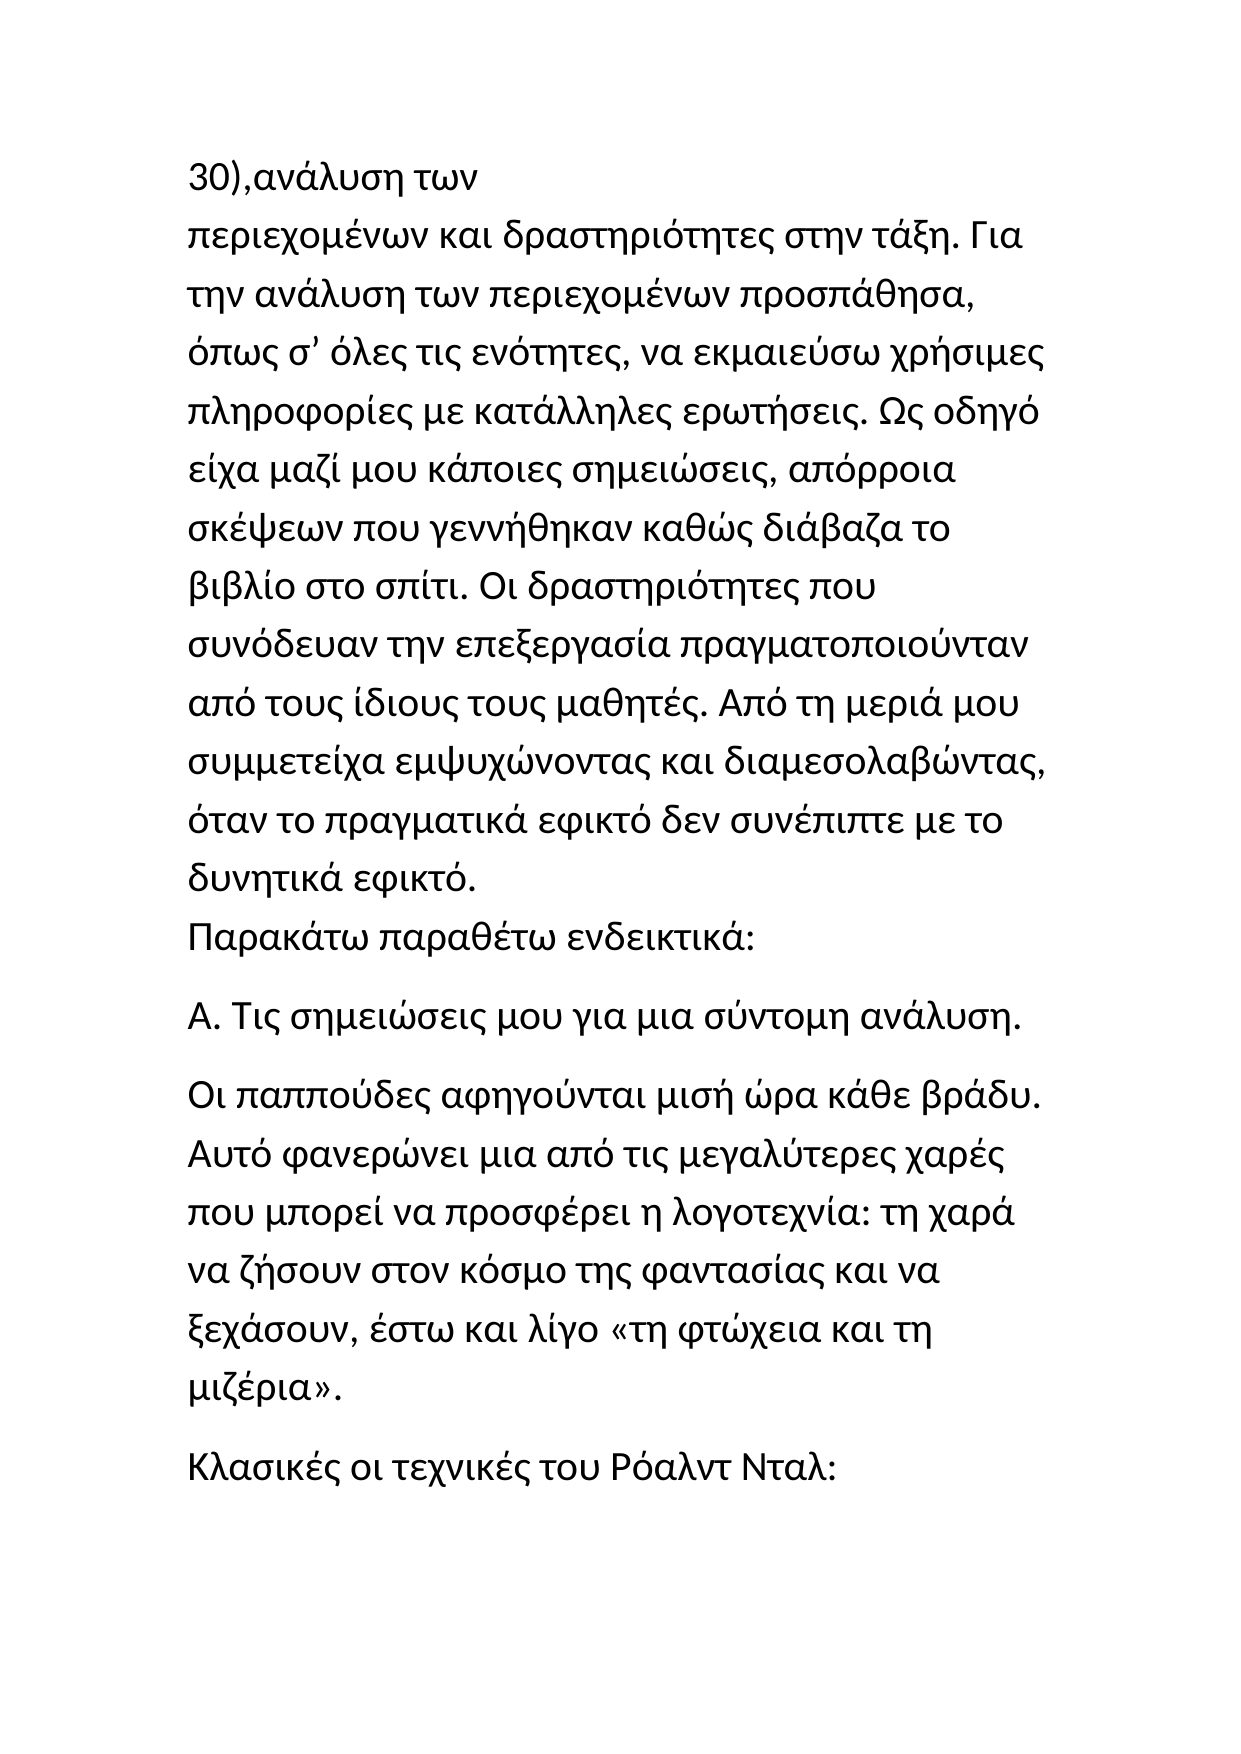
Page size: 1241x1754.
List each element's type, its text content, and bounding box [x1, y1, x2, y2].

text Κλασικές οι τεχνικές του Ρόαλντ Νταλ: [187, 1440, 1053, 1491]
text Οι παππούδες αφηγούνται μισή ώρα κάθε βράδυ. Αυτό φανερώνει μια από τις μεγαλύτερες χαρές που μπορεί να προσφέρει η λογοτεχνία: τη χαρά να ζήσουν στον κόσμο της φαντασίας και να ξεχάσουν, έστω και λίγο «τη φτώχεια και τη μιζέρια». [187, 1068, 1053, 1411]
text Α. Τις σημειώσεις μου για μια σύντομη ανάλυση. [187, 989, 1053, 1040]
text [187, 150, 1053, 961]
